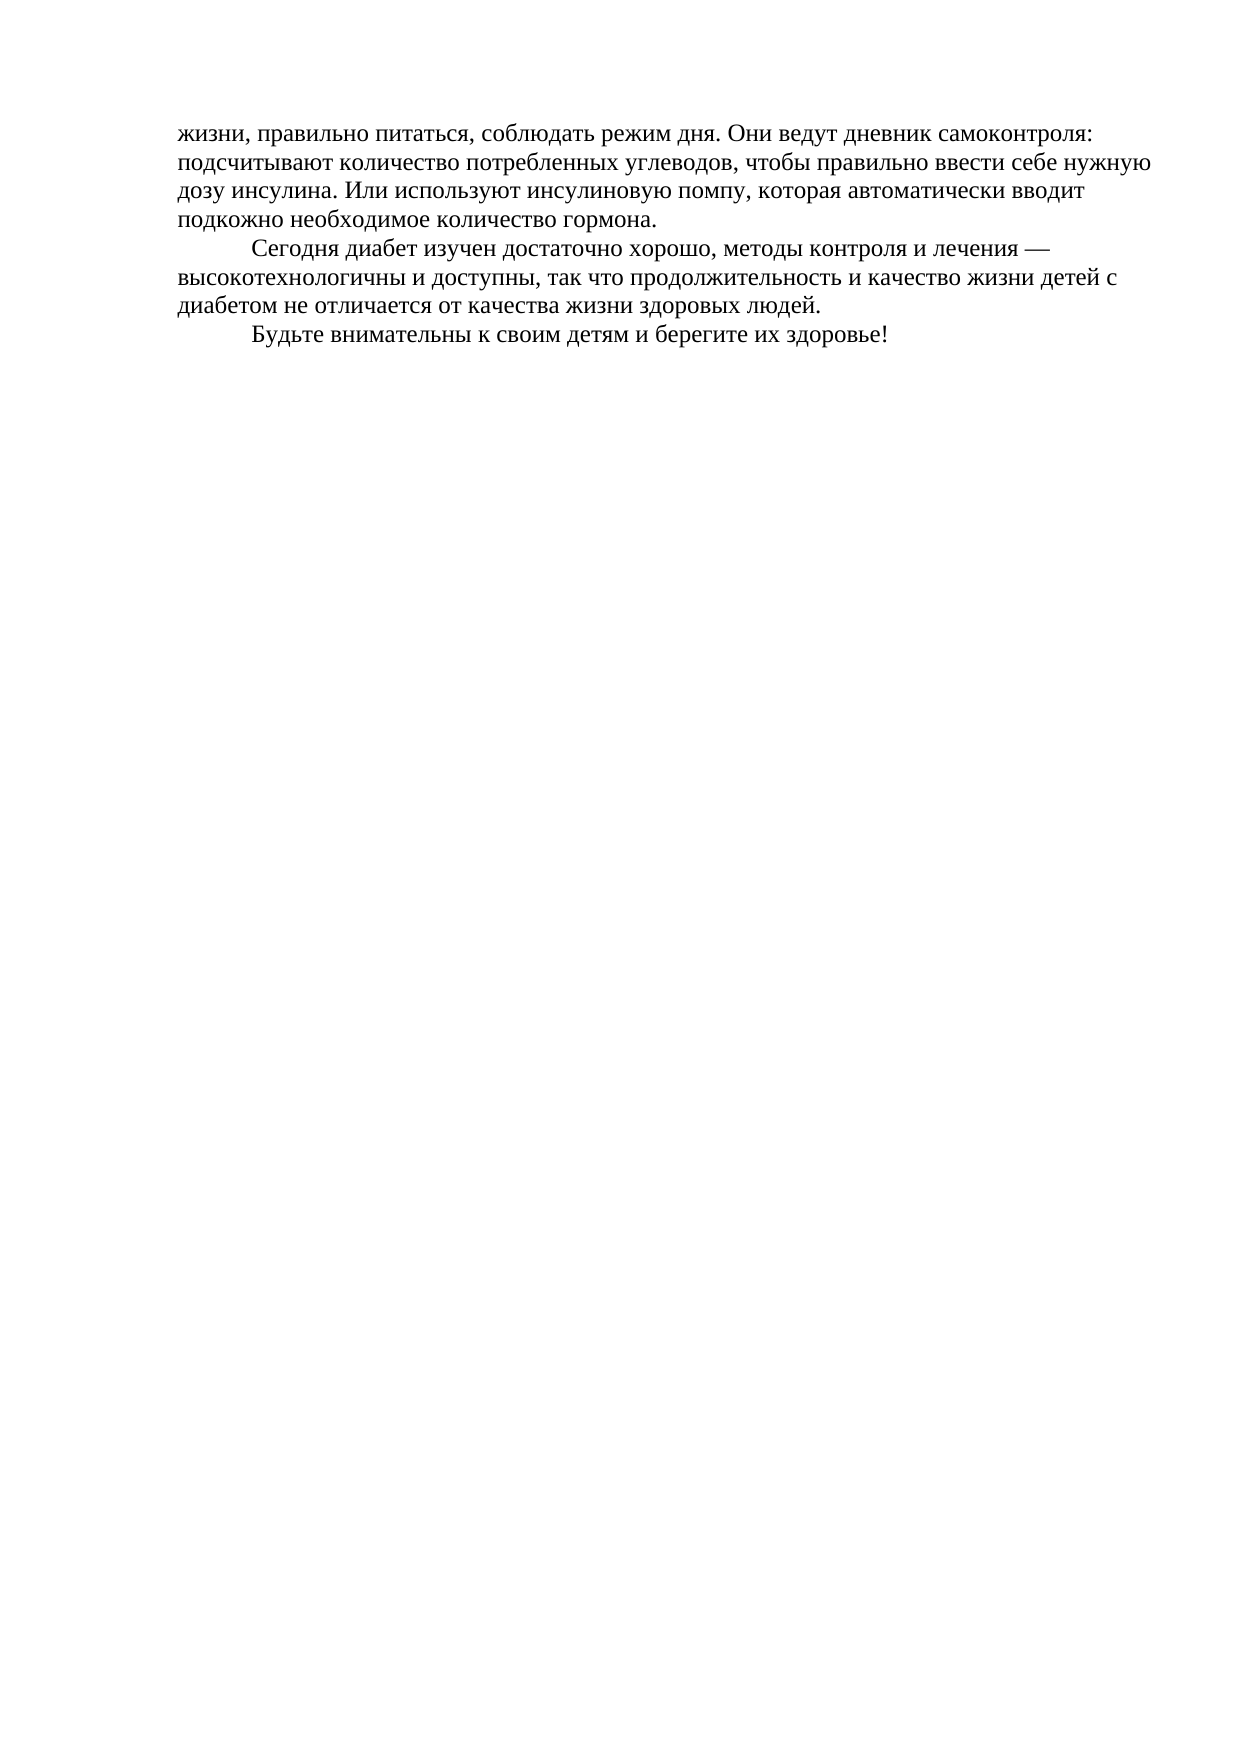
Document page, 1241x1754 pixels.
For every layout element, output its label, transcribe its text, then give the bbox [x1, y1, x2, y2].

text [177, 118, 1152, 233]
text Сегодня диабет изучен достаточно хорошо, методы контроля и лечения — высокотехнологичны и доступны, так что продолжительность и качество жизни детей с диабетом не отличается от качества жизни здоровых людей. [177, 233, 1152, 319]
text Будьте внимательны к своим детям и берегите их здоровье! [177, 319, 1152, 348]
